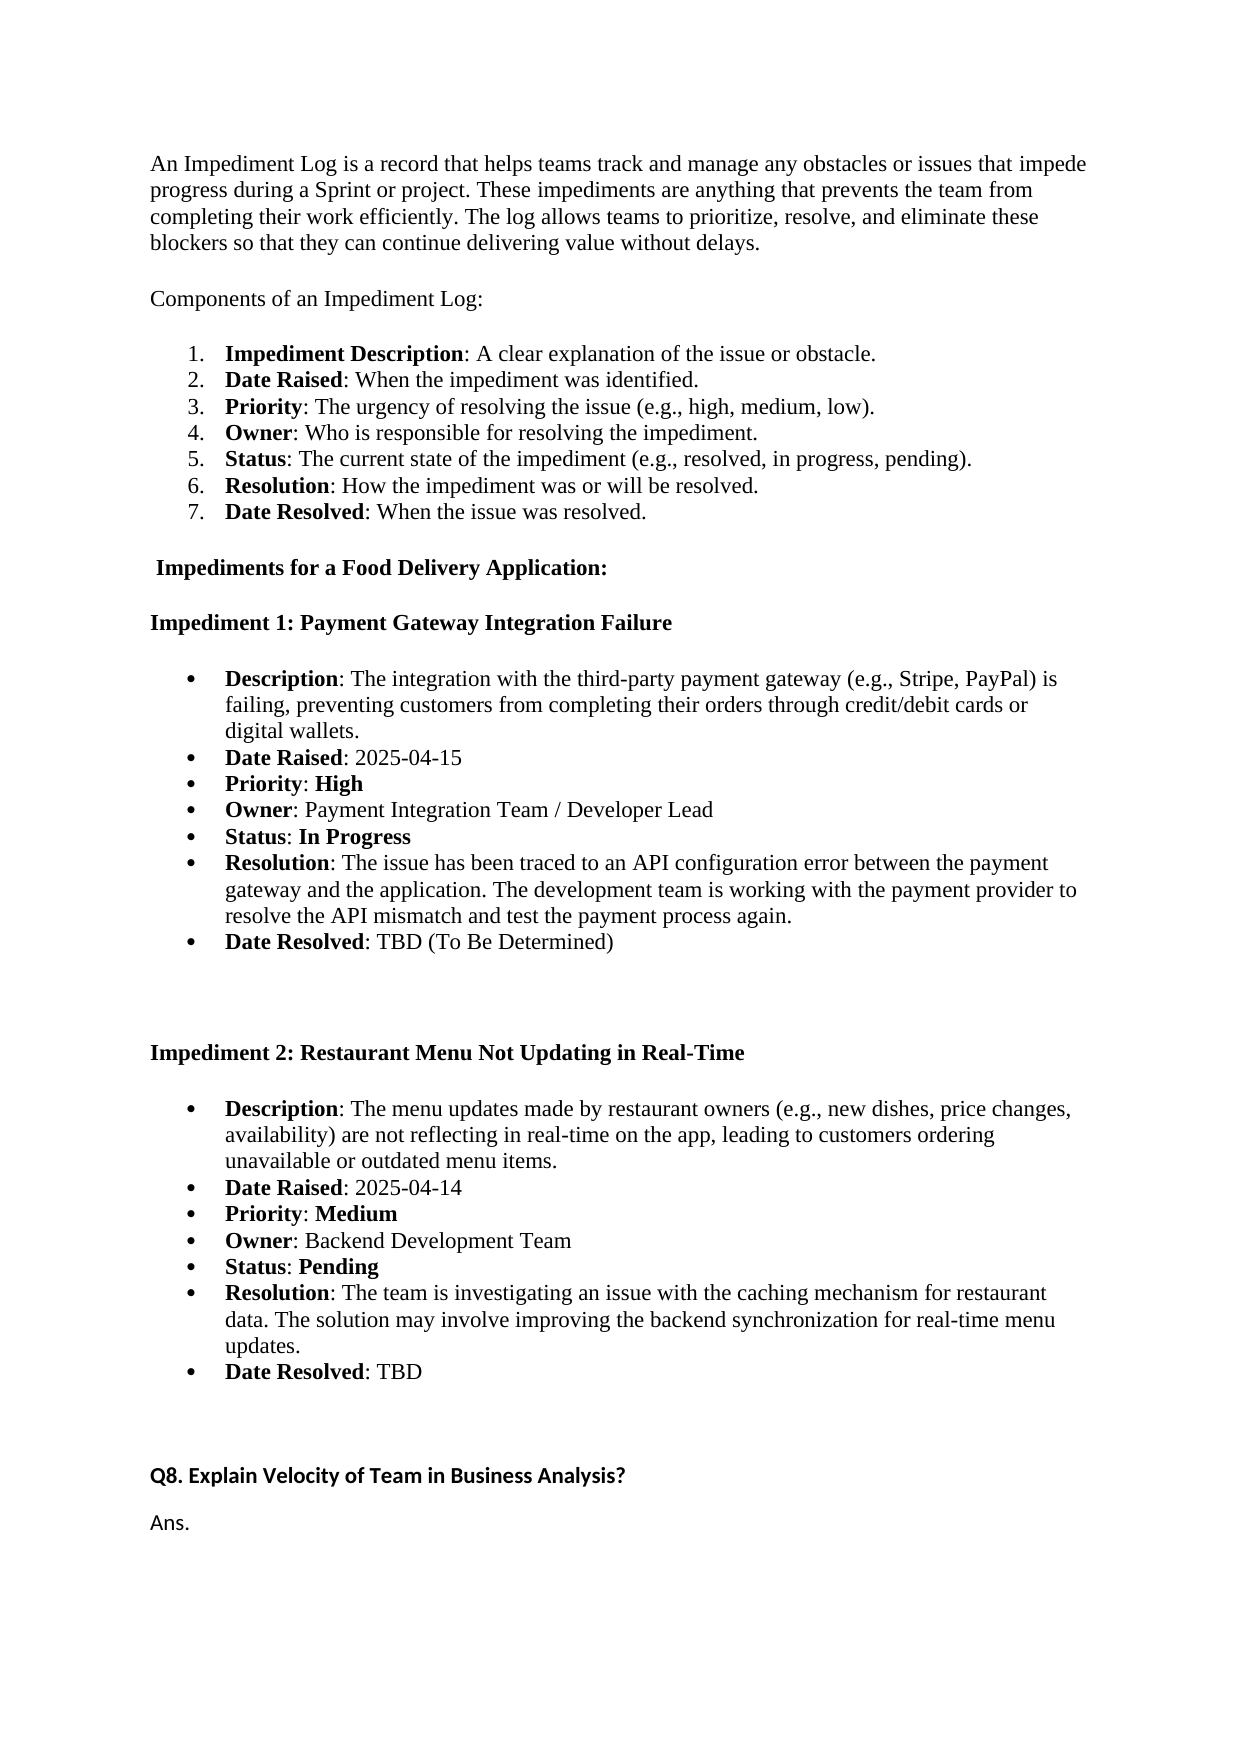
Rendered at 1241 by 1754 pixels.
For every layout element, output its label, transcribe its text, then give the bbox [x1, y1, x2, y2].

list Owner: Backend Development Team [187, 1227, 1090, 1253]
list Description: The integration with the third-party payment gateway (e.g., Stripe, PayPal) is failing, preventing customers from completing their orders through credit/debit cards or digital wallets. [187, 665, 1090, 744]
text Impediment 2: Restaurant Menu Not Updating in Real-Time [150, 1039, 1090, 1066]
list Priority: Medium [187, 1200, 1090, 1227]
list Owner: Payment Integration Team / Developer Lead [187, 797, 1090, 823]
text Ans. [150, 1508, 1090, 1536]
list Date Resolved: TBD (To Be Determined) [187, 928, 1090, 955]
text Impediments for a Food Delivery Application: [150, 554, 1090, 580]
text An Impediment Log is a record that helps teams track and manage any obstacles or issues that impede progress during a Sprint or project. These impediments are anything that prevents the team from completing their work efficiently. The log allows teams to prioritize, resolve, and eliminate these blockers so that they can continue delivering value without delays. [150, 150, 1090, 255]
list Resolution: The team is investigating an issue with the caching mechanism for restaurant data. The solution may involve improving the backend synchronization for real-time menu updates. [187, 1279, 1090, 1358]
list Owner: Who is responsible for resolving the impediment. [187, 419, 1090, 446]
list Date Raised: When the impediment was identified. [187, 366, 1090, 393]
text Components of an Impediment Log: [150, 284, 1090, 311]
list Status: Pending [187, 1253, 1090, 1279]
list Date Raised: 2025-04-14 [187, 1174, 1090, 1200]
text Impediment 1: Payment Gateway Integration Failure [150, 609, 1090, 636]
list Date Resolved: When the issue was resolved. [187, 498, 1090, 524]
list Priority: High [187, 770, 1090, 797]
text Q8. Explain Velocity of Team in Business Analysis? [150, 1461, 1090, 1489]
list Impediment Description: A clear explanation of the issue or obstacle. [187, 340, 1090, 366]
list Resolution: How the impediment was or will be resolved. [187, 472, 1090, 498]
list Resolution: The issue has been traced to an API configuration error between the payment gateway and the application. The development team is working with the payment provider to resolve the API mismatch and test the payment process again. [187, 849, 1090, 928]
list Priority: The urgency of resolving the issue (e.g., high, medium, low). [187, 393, 1090, 419]
list Date Raised: 2025-04-15 [187, 744, 1090, 770]
list Date Resolved: TBD [187, 1358, 1090, 1385]
list Status: In Progress [187, 823, 1090, 849]
list Status: The current state of the impediment (e.g., resolved, in progress, pending). [187, 446, 1090, 472]
list Description: The menu updates made by restaurant owners (e.g., new dishes, price changes, availability) are not reflecting in real-time on the app, leading to customers ordering unavailable or outdated menu items. [187, 1095, 1090, 1174]
